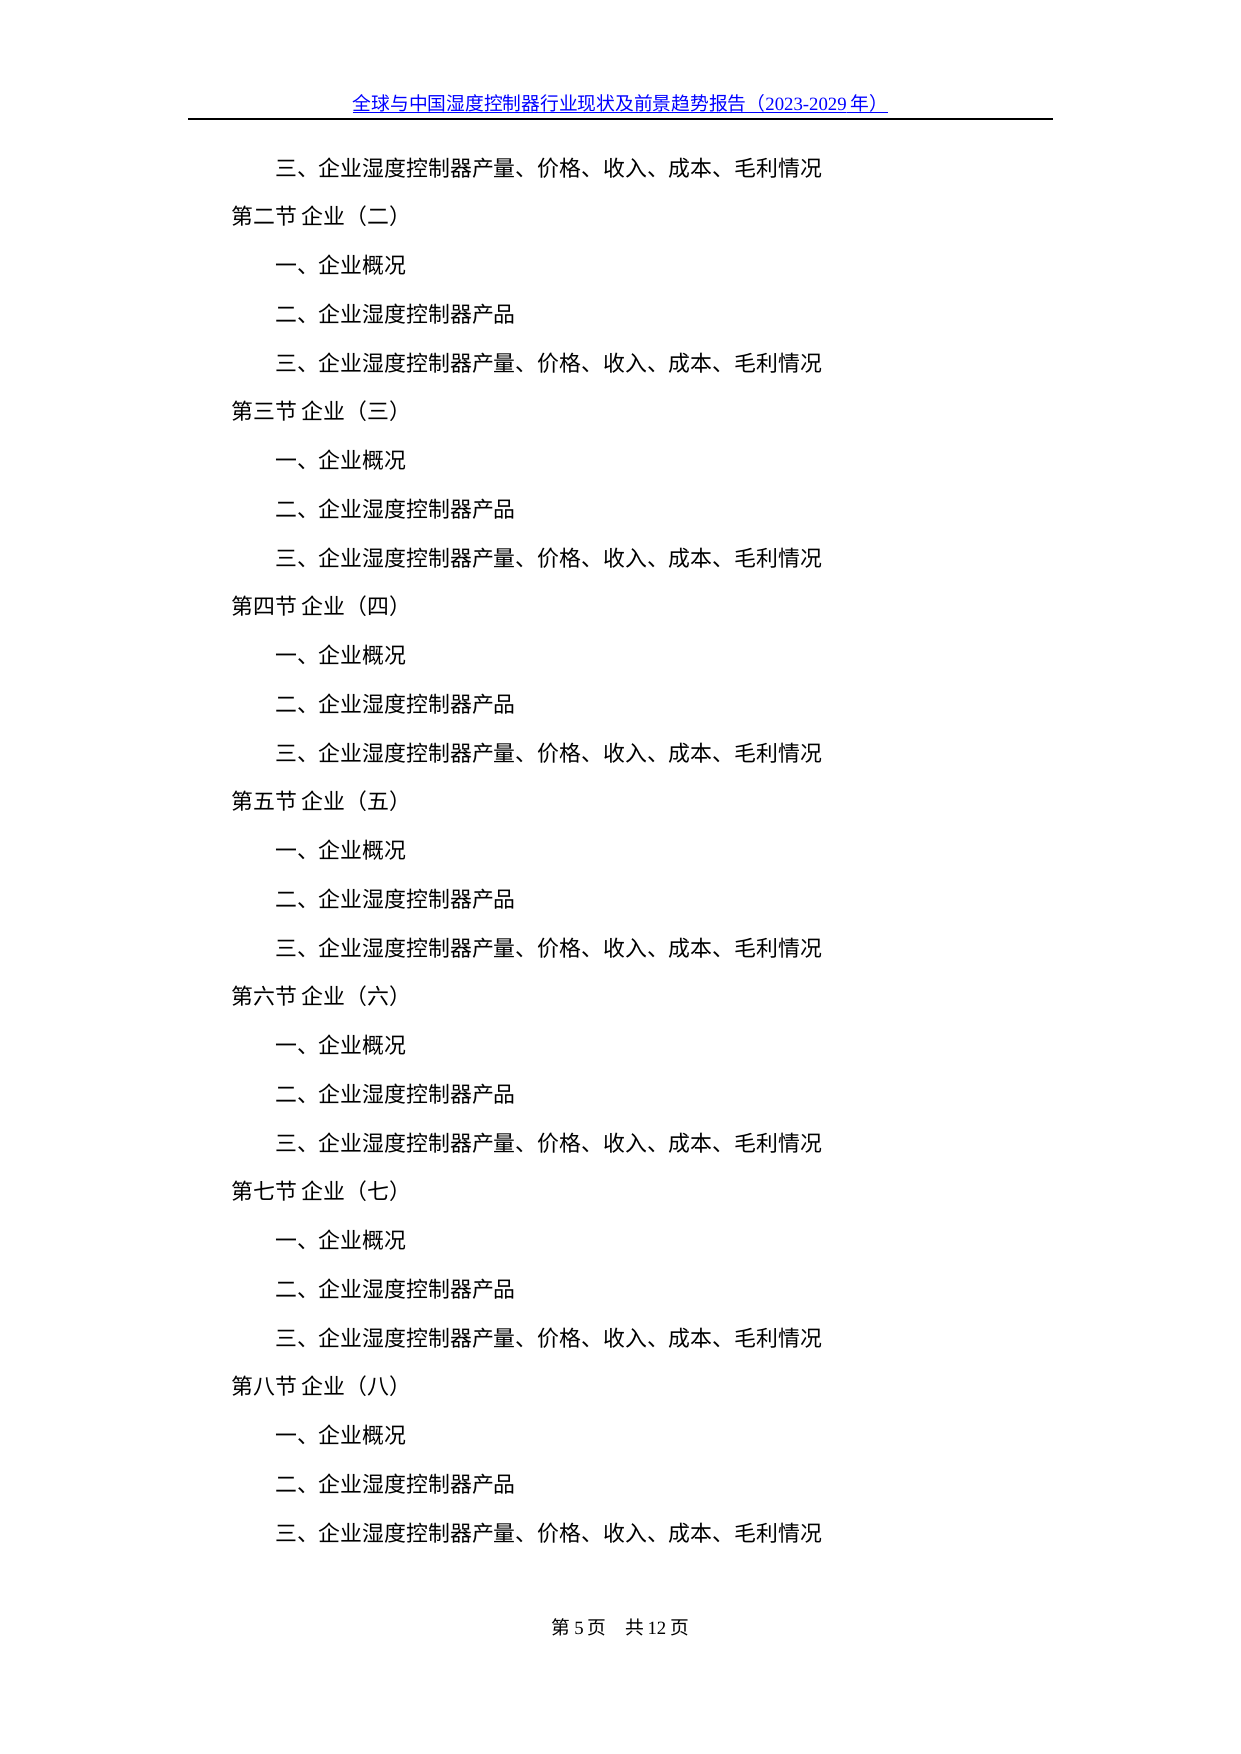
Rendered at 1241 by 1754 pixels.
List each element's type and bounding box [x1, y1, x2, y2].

text [187, 150, 1053, 1548]
